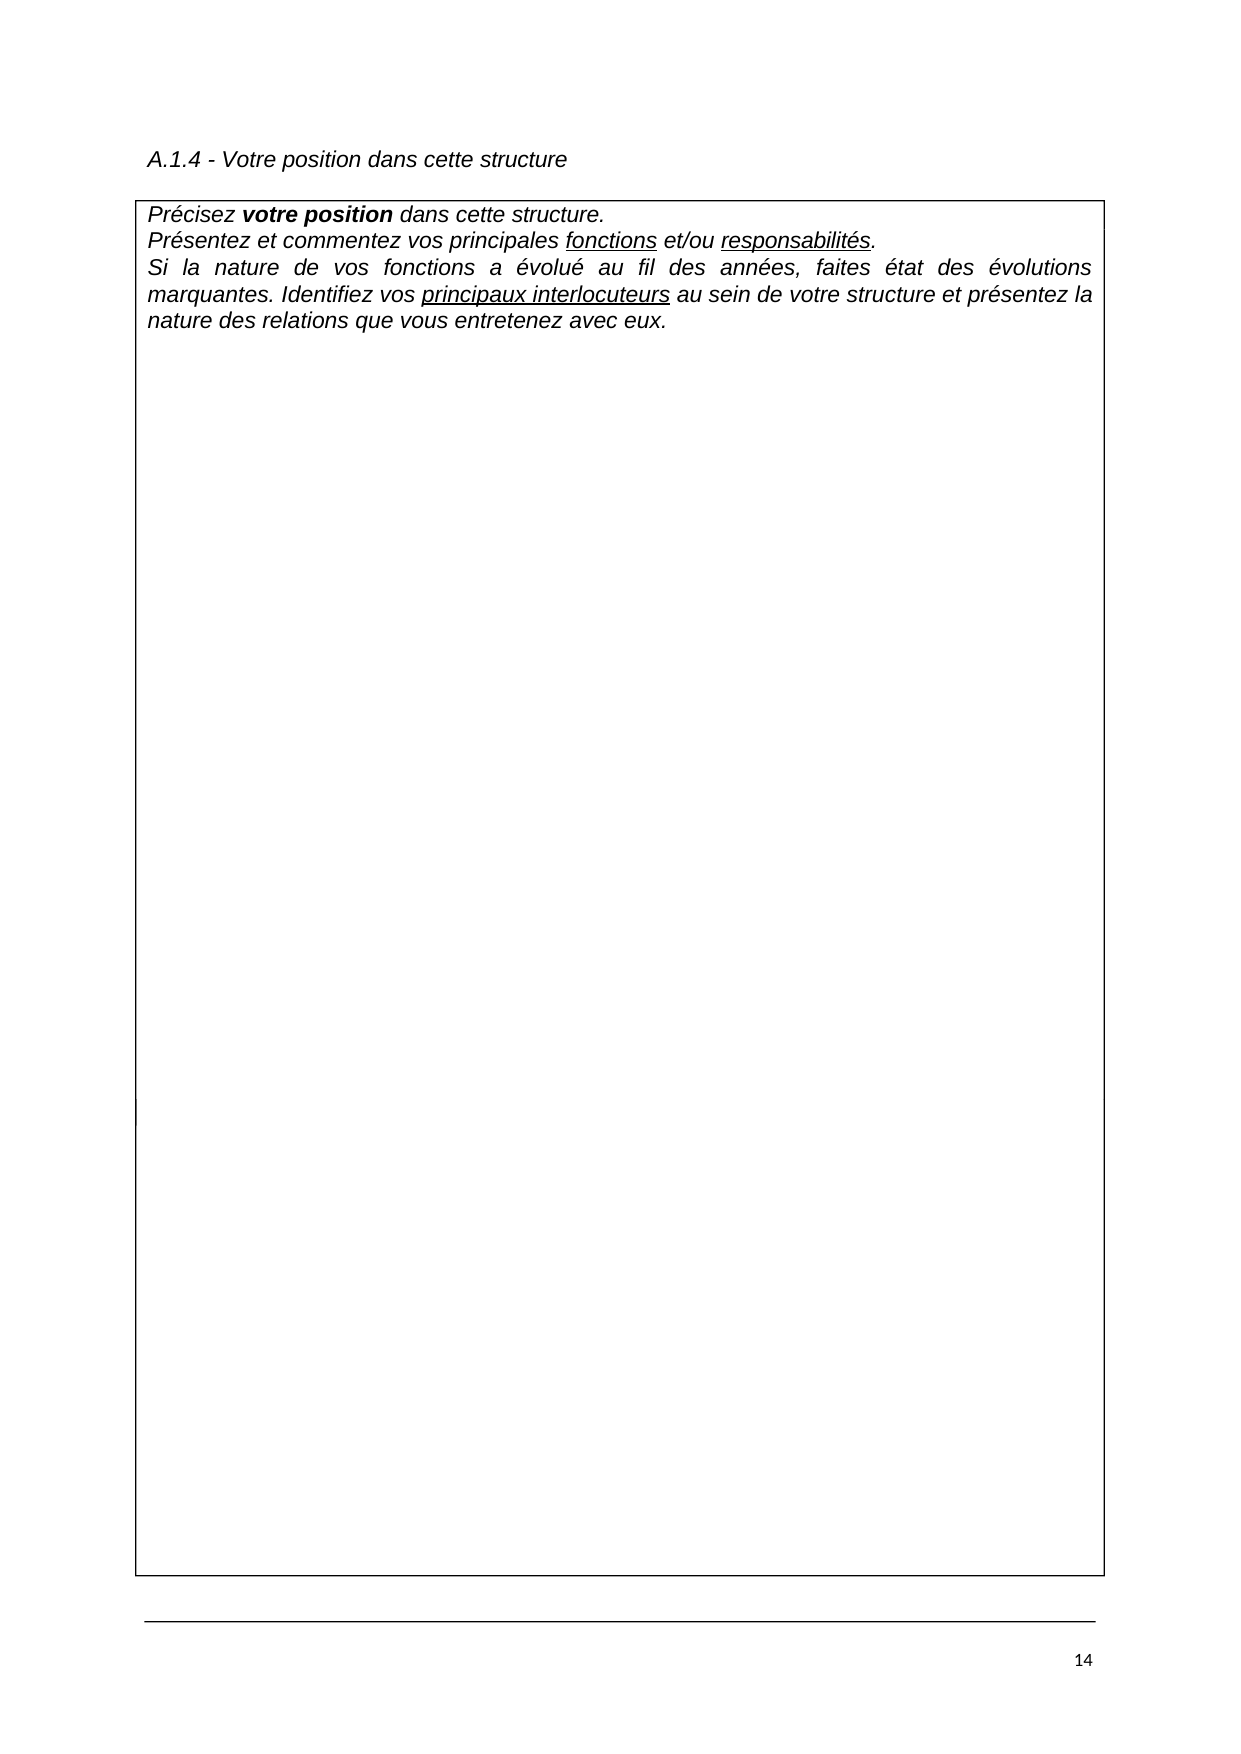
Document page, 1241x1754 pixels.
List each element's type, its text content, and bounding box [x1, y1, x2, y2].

list - Votre position dans cette structure [147, 146, 1152, 172]
text Précisez votre position dans cette structure. [147, 202, 1152, 228]
text Si la nature de vos fonctions a évolué au fil des années, faites état des évolutions marquantes. Identifiez vos principaux interlocuteurs au sein de votre structure et présentez la nature des relations que vous entretenez avec eux. [147, 254, 1093, 333]
text Présentez et commentez vos principales fonctions et/ou responsabilités. [147, 228, 1152, 254]
